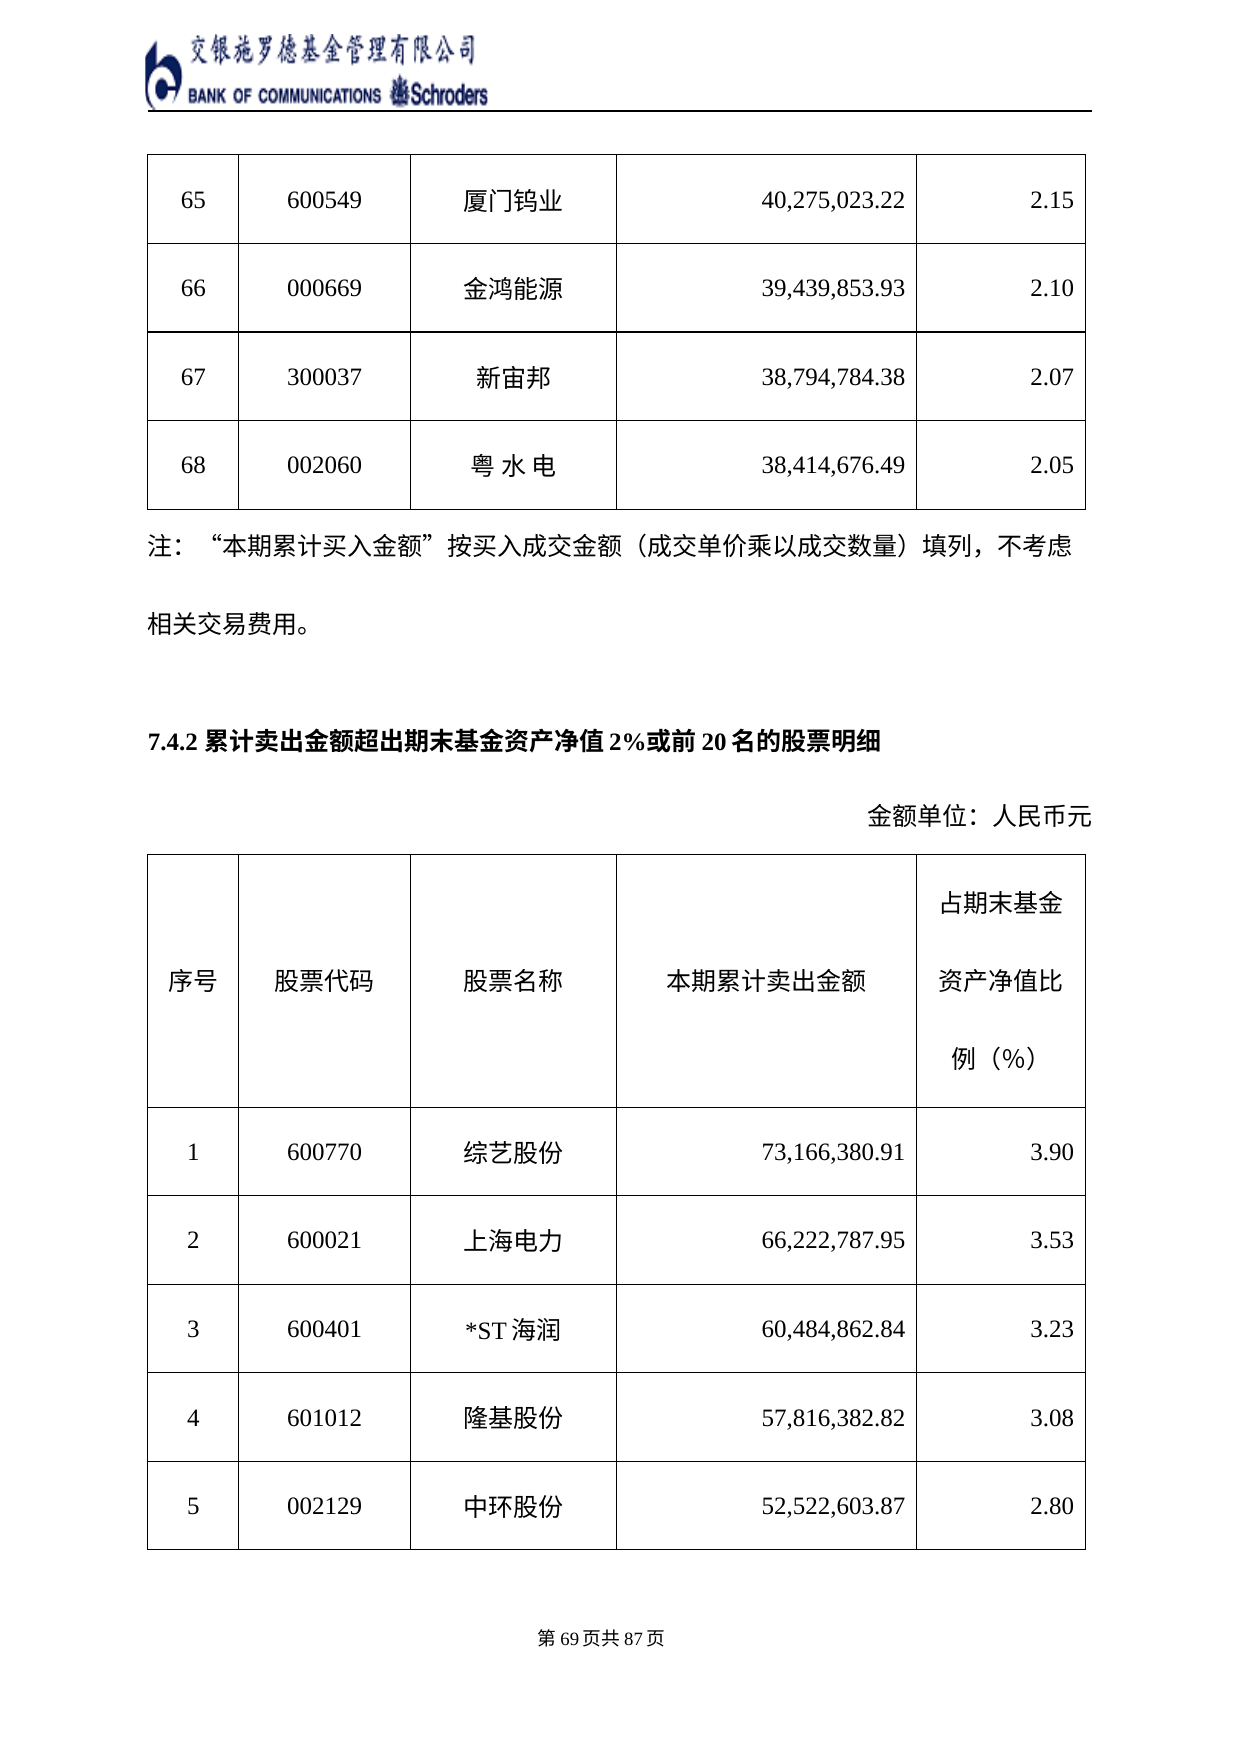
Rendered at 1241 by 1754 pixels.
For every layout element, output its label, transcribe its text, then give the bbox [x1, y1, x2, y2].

table_cell 40,275,023.22 [617, 155, 916, 243]
table_cell 2 [148, 1196, 238, 1284]
table_cell 2.10 [917, 244, 1085, 331]
table_cell 60,484,862.84 [617, 1285, 916, 1372]
table_cell 38,794,784.38 [617, 333, 916, 420]
table_cell *ST海润 [411, 1285, 616, 1372]
table_cell 金鸿能源 [411, 244, 616, 331]
text 金额单位：人民币元 [149, 782, 1092, 847]
table_cell 65 [148, 155, 238, 243]
table_cell 73,166,380.91 [617, 1108, 916, 1195]
table_cell 2.07 [917, 333, 1085, 420]
table_cell 3.23 [917, 1285, 1085, 1372]
table_cell 5 [148, 1462, 238, 1549]
table_cell 52,522,603.87 [617, 1462, 916, 1549]
table_cell 隆基股份 [411, 1373, 616, 1461]
table_cell 67 [148, 333, 238, 420]
table_header 股票名称 [411, 855, 616, 1107]
table_cell 1 [148, 1108, 238, 1195]
table_cell 3.53 [917, 1196, 1085, 1284]
table_cell 粤 水 电 [411, 421, 616, 508]
table_cell 600401 [239, 1285, 410, 1372]
table_cell 002129 [239, 1462, 410, 1549]
table_cell 38,414,676.49 [617, 421, 916, 508]
table_cell 601012 [239, 1373, 410, 1461]
table_cell 2.15 [917, 155, 1085, 243]
table_cell 3.08 [917, 1373, 1085, 1461]
table_cell 300037 [239, 333, 410, 420]
table_cell 2.05 [917, 421, 1085, 508]
table_cell 3.90 [917, 1108, 1085, 1195]
table_cell 002060 [239, 421, 410, 508]
table_cell 厦门钨业 [411, 155, 616, 243]
table_cell 600021 [239, 1196, 410, 1284]
table_header 序号 [148, 855, 238, 1107]
table_cell 综艺股份 [411, 1108, 616, 1195]
text 7.4.2 累计卖出金额超出期末基金资产净值2%或前20名的股票明细 [148, 707, 1092, 772]
table_cell 4 [148, 1373, 238, 1461]
table_cell 中环股份 [411, 1462, 616, 1549]
table_cell 000669 [239, 244, 410, 331]
table_cell 68 [148, 421, 238, 508]
table_header 占期末基金资产净值比例（％） [917, 855, 1085, 1107]
picture [145, 34, 488, 110]
table_header 本期累计卖出金额 [617, 855, 916, 1107]
table_cell 66,222,787.95 [617, 1196, 916, 1284]
text 注：“本期累计买入金额”按买入成交金额（成交单价乘以成交数量）填列，不考虑相关交易费用。 [148, 512, 1092, 655]
table_cell 57,816,382.82 [617, 1373, 916, 1461]
table_cell 600770 [239, 1108, 410, 1195]
table_cell 新宙邦 [411, 333, 616, 420]
table_cell 39,439,853.93 [617, 244, 916, 331]
table_cell 上海电力 [411, 1196, 616, 1284]
table_header 股票代码 [239, 855, 410, 1107]
table_cell 600549 [239, 155, 410, 243]
table_cell 2.80 [917, 1462, 1085, 1549]
table_cell 3 [148, 1285, 238, 1372]
table_cell 66 [148, 244, 238, 331]
